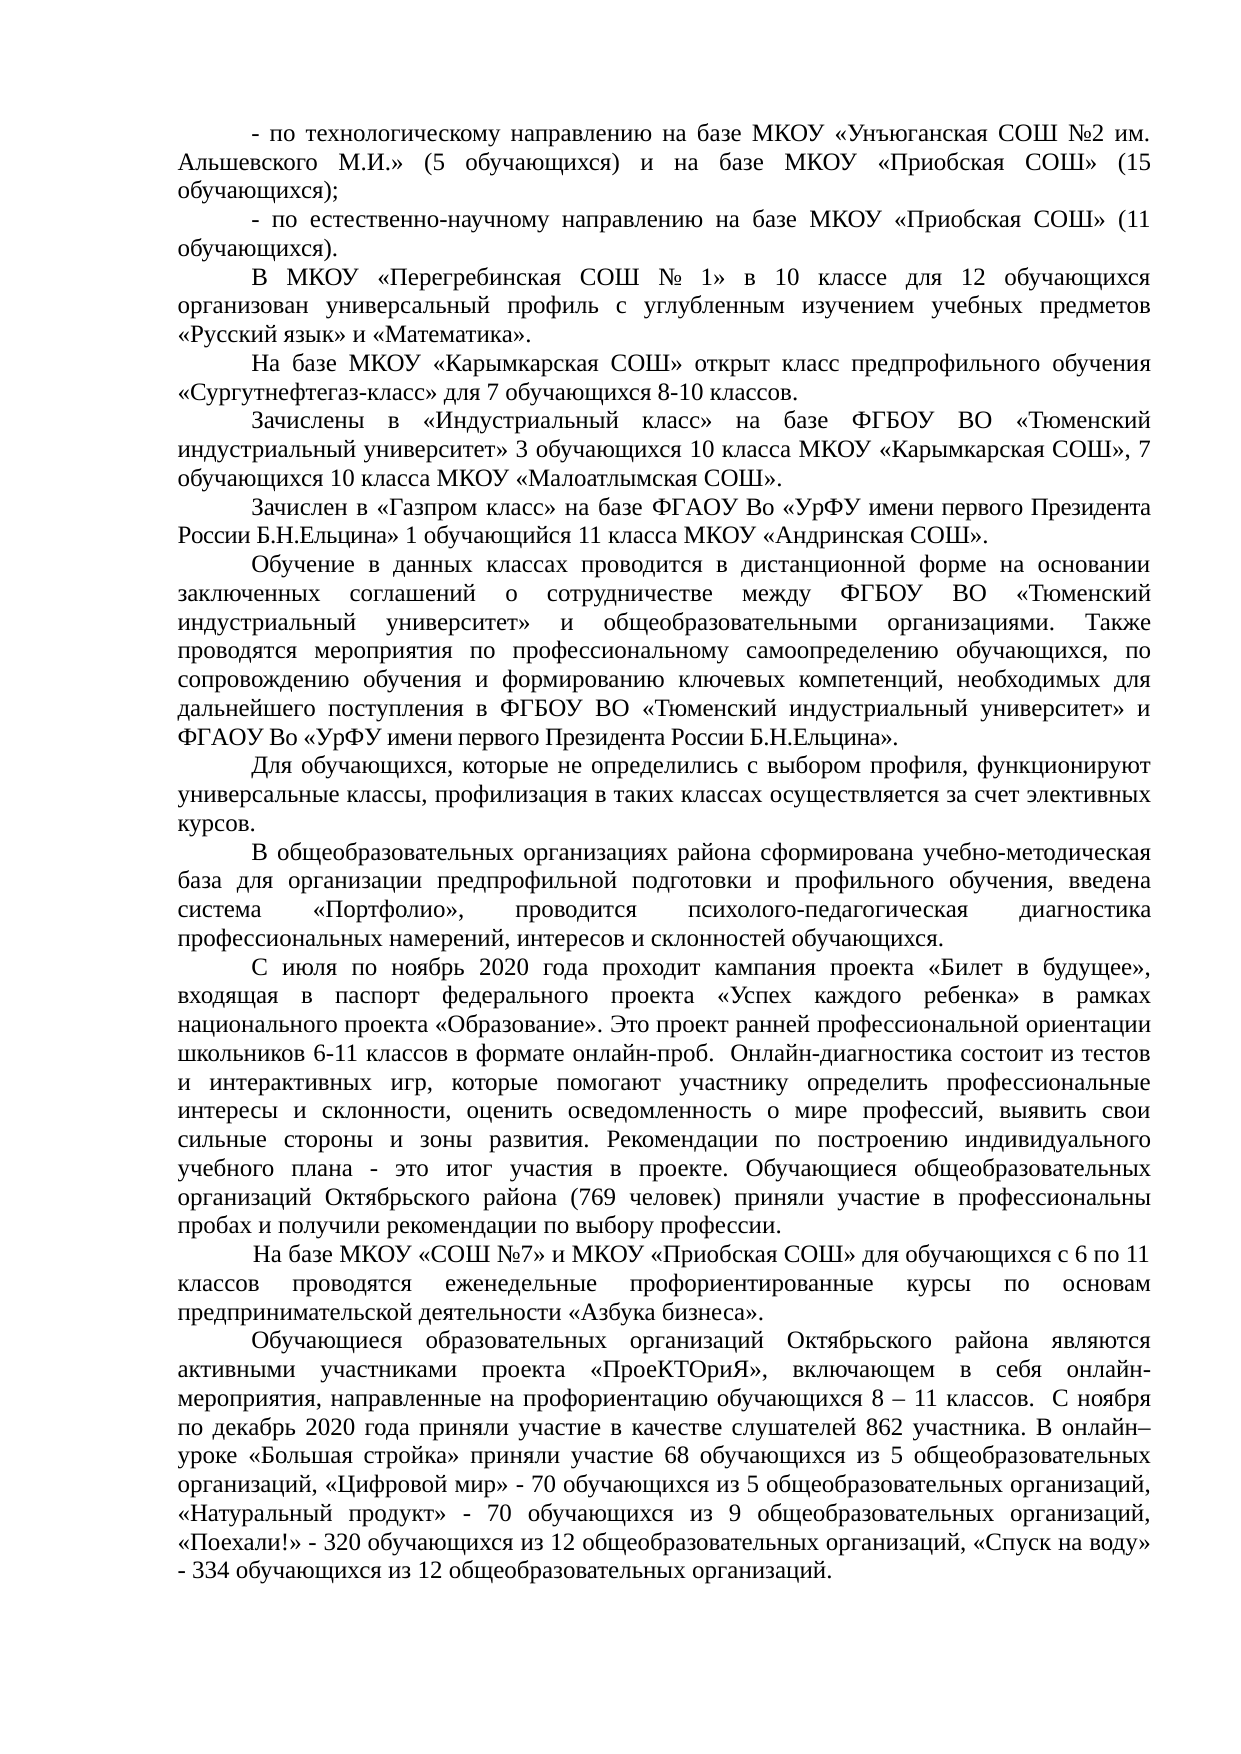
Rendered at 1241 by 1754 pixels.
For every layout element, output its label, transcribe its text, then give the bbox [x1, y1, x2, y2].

text - по технологическому направлению на базе МКОУ «Унъюганская СОШ №2 им. Альшевского М.И.» (5 обучающихся) и на базе МКОУ «Приобская СОШ» (15 обучающихся); [177, 118, 1152, 204]
text На базе МКОУ «Карымкарская СОШ» открыт класс предпрофильного обучения «Сургутнефтегаз-класс» для 7 обучающихся 8-10 классов. [177, 348, 1152, 406]
text Обучение в данных классах проводится в дистанционной форме на основании заключенных соглашений о сотрудничестве между ФГБОУ ВО «Тюменский индустриальный университет» и общеобразовательными организациями. Также проводятся мероприятия по профессиональному самоопределению обучающихся, по сопровождению обучения и формированию ключевых компетенций, необходимых для дальнейшего поступления в ФГБОУ ВО «Тюменский индустриальный университет» и ФГАОУ Во «УрФУ имени первого Президента России Б.Н.Ельцина». [177, 549, 1152, 751]
text - по естественно-научному направлению на базе МКОУ «Приобская СОШ» (11 обучающихся). [177, 204, 1152, 262]
text Зачислены в «Индустриальный класс» на базе ФГБОУ ВО «Тюменский индустриальный университет» 3 обучающихся 10 класса МКОУ «Карымкарская СОШ», 7 обучающихся 10 класса МКОУ «Малоатлымская СОШ». [177, 406, 1152, 492]
text В МКОУ «Перегребинская СОШ № 1» в 10 классе для 12 обучающихся организован универсальный профиль с углубленным изучением учебных предметов «Русский язык» и «Математика». [177, 262, 1152, 348]
text Для обучающихся, которые не определились с выбором профиля, функционируют универсальные классы, профилизация в таких классах осуществляется за счет элективных курсов. [177, 751, 1152, 837]
text Зачислен в «Газпром класс» на базе ФГАОУ Во «УрФУ имени первого Президента России Б.Н.Ельцина» 1 обучающийся 11 класса МКОУ «Андринская СОШ». [177, 492, 1152, 549]
text На базе МКОУ «СОШ №7» и МКОУ «Приобская СОШ» для обучающихся с 6 по 11 классов проводятся еженедельные профориентированные курсы по основам предпринимательской деятельности «Азбука бизнеса». [177, 1239, 1152, 1326]
text С июля по ноябрь 2020 года проходит кампания проекта «Билет в будущее», входящая в паспорт федерального проекта «Успех каждого ребенка» в рамках национального проекта «Образование». Это проект ранней профессиональной ориентации школьников 6-11 классов в формате онлайн-проб. Онлайн-диагностика состоит из тестов и интерактивных игр, которые помогают участнику определить профессиональные интересы и склонности, оценить осведомленность о мире профессий, выявить свои сильные стороны и зоны развития. Рекомендации по построению индивидуального учебного плана - это итог участия в проекте. Обучающиеся общеобразовательных организаций Октябрьского района (769 человек) приняли участие в профессиональны пробах и получили рекомендации по выбору профессии. [177, 952, 1152, 1239]
text В общеобразовательных организациях района сформирована учебно-методическая база для организации предпрофильной подготовки и профильного обучения, введена система «Портфолио», проводится психолого-педагогическая диагностика профессиональных намерений, интересов и склонностей обучающихся. [177, 837, 1152, 952]
text Обучающиеся образовательных организаций Октябрьского района являются активными участниками проекта «ПроеКТОриЯ», включающем в себя онлайн-мероприятия, направленные на профориентацию обучающихся 8 – 11 классов. С ноября по декабрь 2020 года приняли участие в качестве слушателей 862 участника. В онлайн–уроке «Большая стройка» приняли участие 68 обучающихся из 5 общеобразовательных организаций, «Цифровой мир» - 70 обучающихся из 5 общеобразовательных организаций, «Натуральный продукт» - 70 обучающихся из 9 общеобразовательных организаций, «Поехали!» - 320 обучающихся из 12 общеобразовательных организаций, «Спуск на воду» - 334 обучающихся из 12 общеобразовательных организаций. [177, 1326, 1152, 1584]
